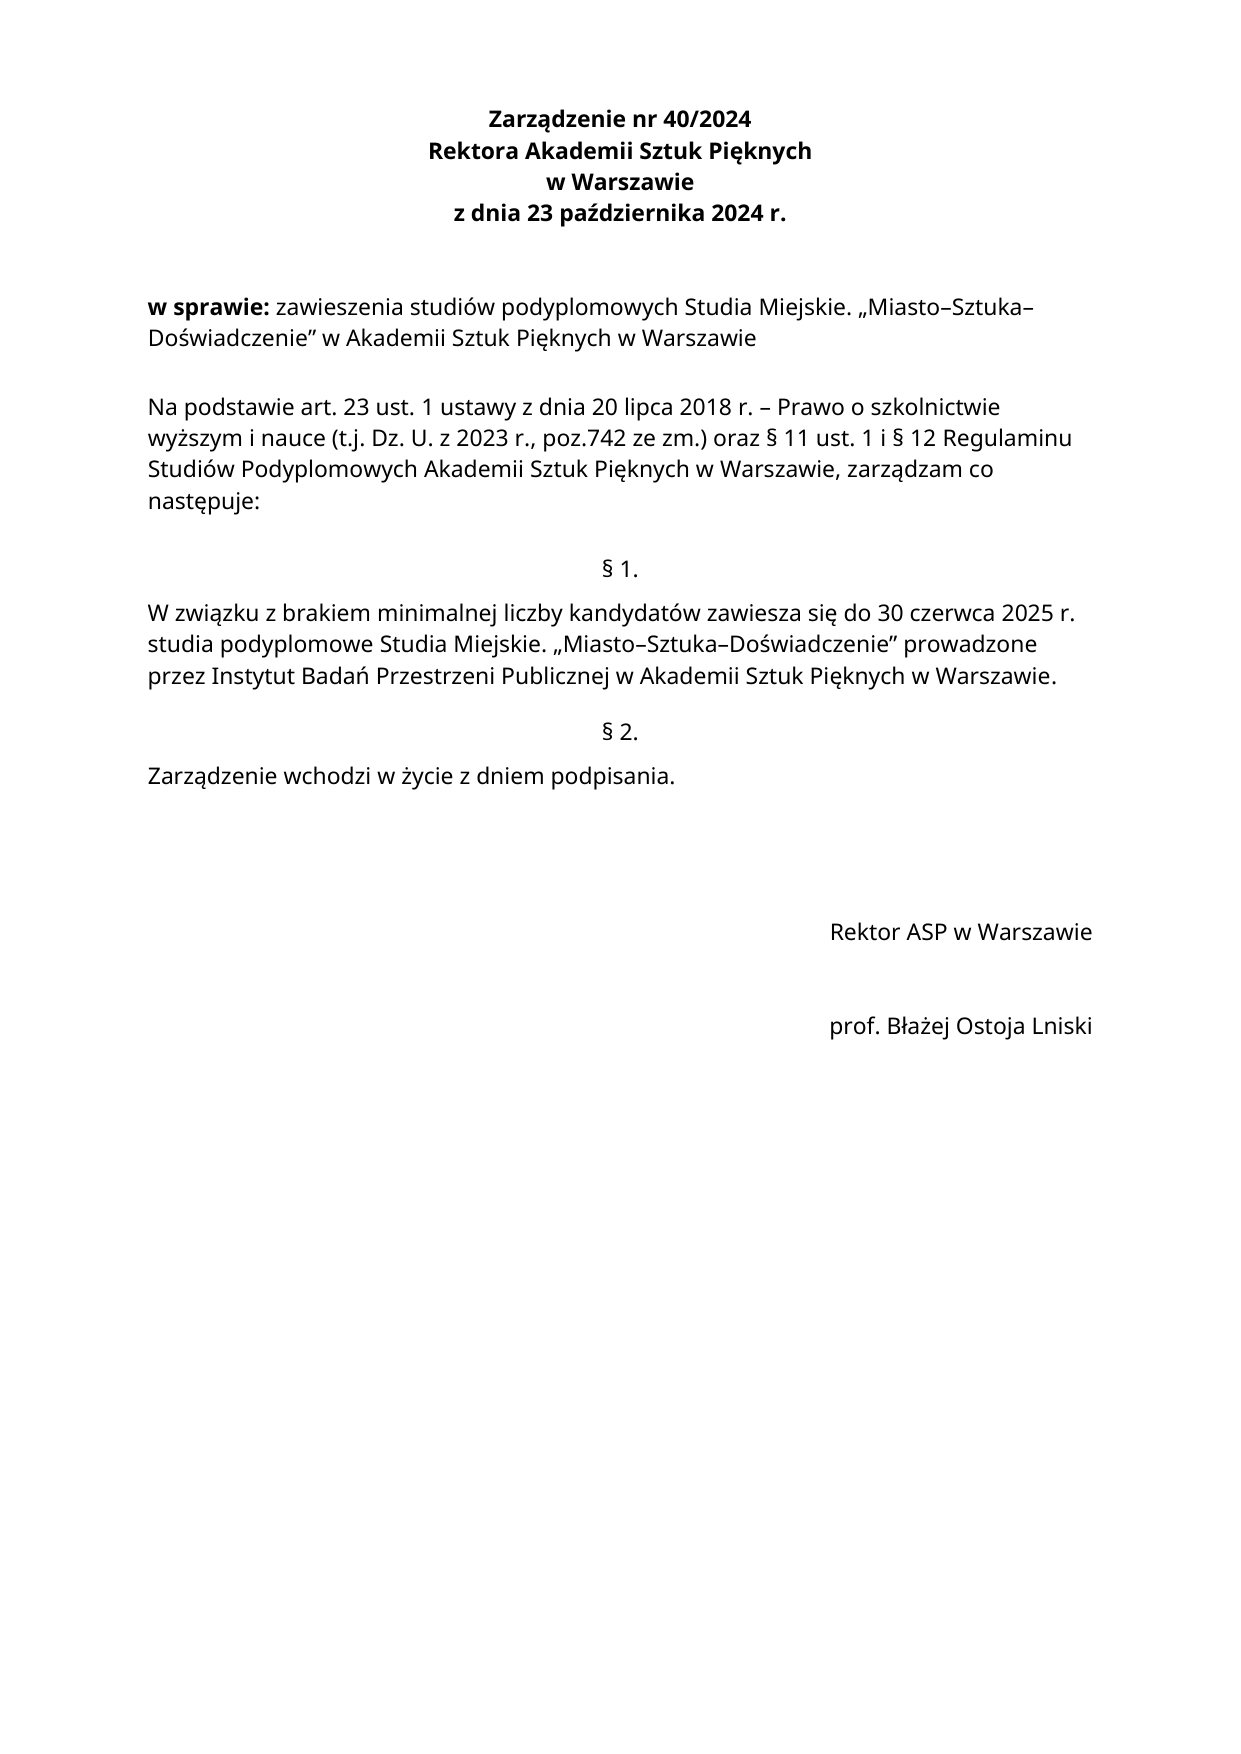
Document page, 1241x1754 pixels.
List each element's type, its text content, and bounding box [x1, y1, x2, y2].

text W związku z brakiem minimalnej liczby kandydatów zawiesza się do 30 czerwca 2025 r. studia podyplomowe Studia Miejskie. „Miasto–Sztuka–Doświadczenie” prowadzone przez Instytut Badań Przestrzeni Publicznej w Akademii Sztuk Pięknych w Warszawie. [147, 597, 1093, 691]
text Na podstawie art. 23 ust. 1 ustawy z dnia 20 lipca 2018 r. – Prawo o szkolnictwie wyższym i nauce (t.j. Dz. U. z 2023 r., poz.742 ze zm.) oraz § 11 ust. 1 i § 12 Regulaminu Studiów Podyplomowych Akademii Sztuk Pięknych w Warszawie, zarządzam co następuje: [147, 391, 1093, 516]
text Rektor ASP w Warszawie [148, 916, 1093, 947]
text prof. Błażej Ostoja Lniski [768, 1010, 1093, 1041]
text w sprawie: zawieszenia studiów podyplomowych Studia Miejskie. „Miasto–Sztuka–Doświadczenie” w Akademii Sztuk Pięknych w Warszawie [147, 291, 1093, 353]
text § 2. [148, 716, 1093, 747]
text § 1. [147, 553, 1093, 585]
subtitle Zarządzenie nr 40/2024 Rektora Akademii Sztuk Pięknych w Warszawie z dnia 23 października 2024 r. [148, 103, 1093, 228]
text Zarządzenie wchodzi w życie z dniem podpisania. [148, 760, 1093, 791]
